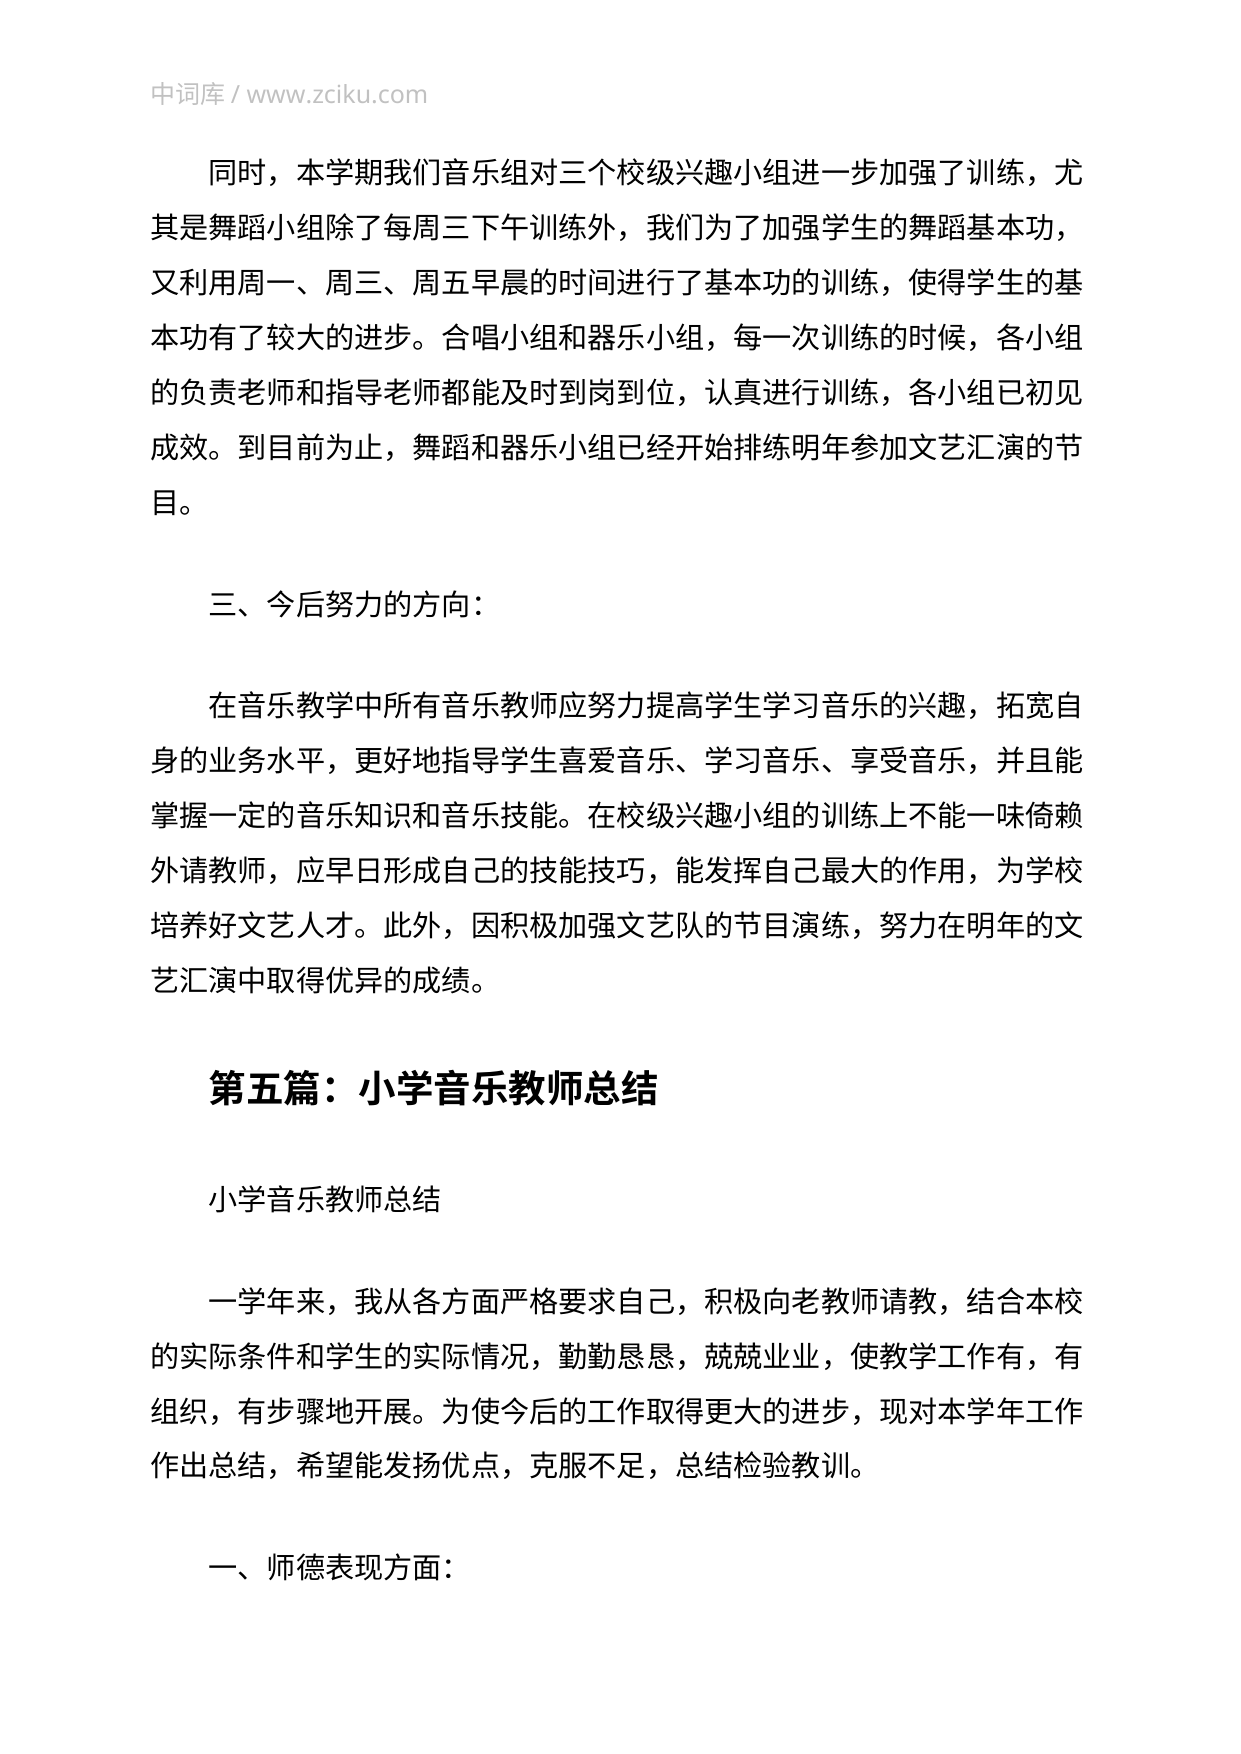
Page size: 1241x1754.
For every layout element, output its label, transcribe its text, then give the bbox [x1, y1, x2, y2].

text 第五篇：小学音乐教师总结 [150, 1059, 1090, 1113]
text 一学年来，我从各方面严格要求自己，积极向老教师请教，结合本校的实际条件和学生的实际情况，勤勤恳恳，兢兢业业，使教学工作有，有组织，有步骤地开展。为使今后的工作取得更大的进步，现对本学年工作作出总结，希望能发扬优点，克服不足，总结检验教训。 [150, 1278, 1090, 1485]
text 同时，本学期我们音乐组对三个校级兴趣小组进一步加强了训练，尤其是舞蹈小组除了每周三下午训练外，我们为了加强学生的舞蹈基本功，又利用周一、周三、周五早晨的时间进行了基本功的训练，使得学生的基本功有了较大的进步。合唱小组和器乐小组，每一次训练的时候，各小组的负责老师和指导老师都能及时到岗到位，认真进行训练，各小组已初见成效。到目前为止，舞蹈和器乐小组已经开始排练明年参加文艺汇演的节目。 [150, 150, 1090, 522]
text 在音乐教学中所有音乐教师应努力提高学生学习音乐的兴趣，拓宽自身的业务水平，更好地指导学生喜爱音乐、学习音乐、享受音乐，并且能掌握一定的音乐知识和音乐技能。在校级兴趣小组的训练上不能一味倚赖外请教师，应早日形成自己的技能技巧，能发挥自己最大的作用，为学校培养好文艺人才。此外，因积极加强文艺队的节目演练，努力在明年的文艺汇演中取得优异的成绩。 [150, 683, 1090, 1000]
text 小学音乐教师总结 [150, 1177, 1090, 1219]
text 三、今后努力的方向： [150, 581, 1090, 623]
text 一、师德表现方面： [150, 1545, 1090, 1587]
